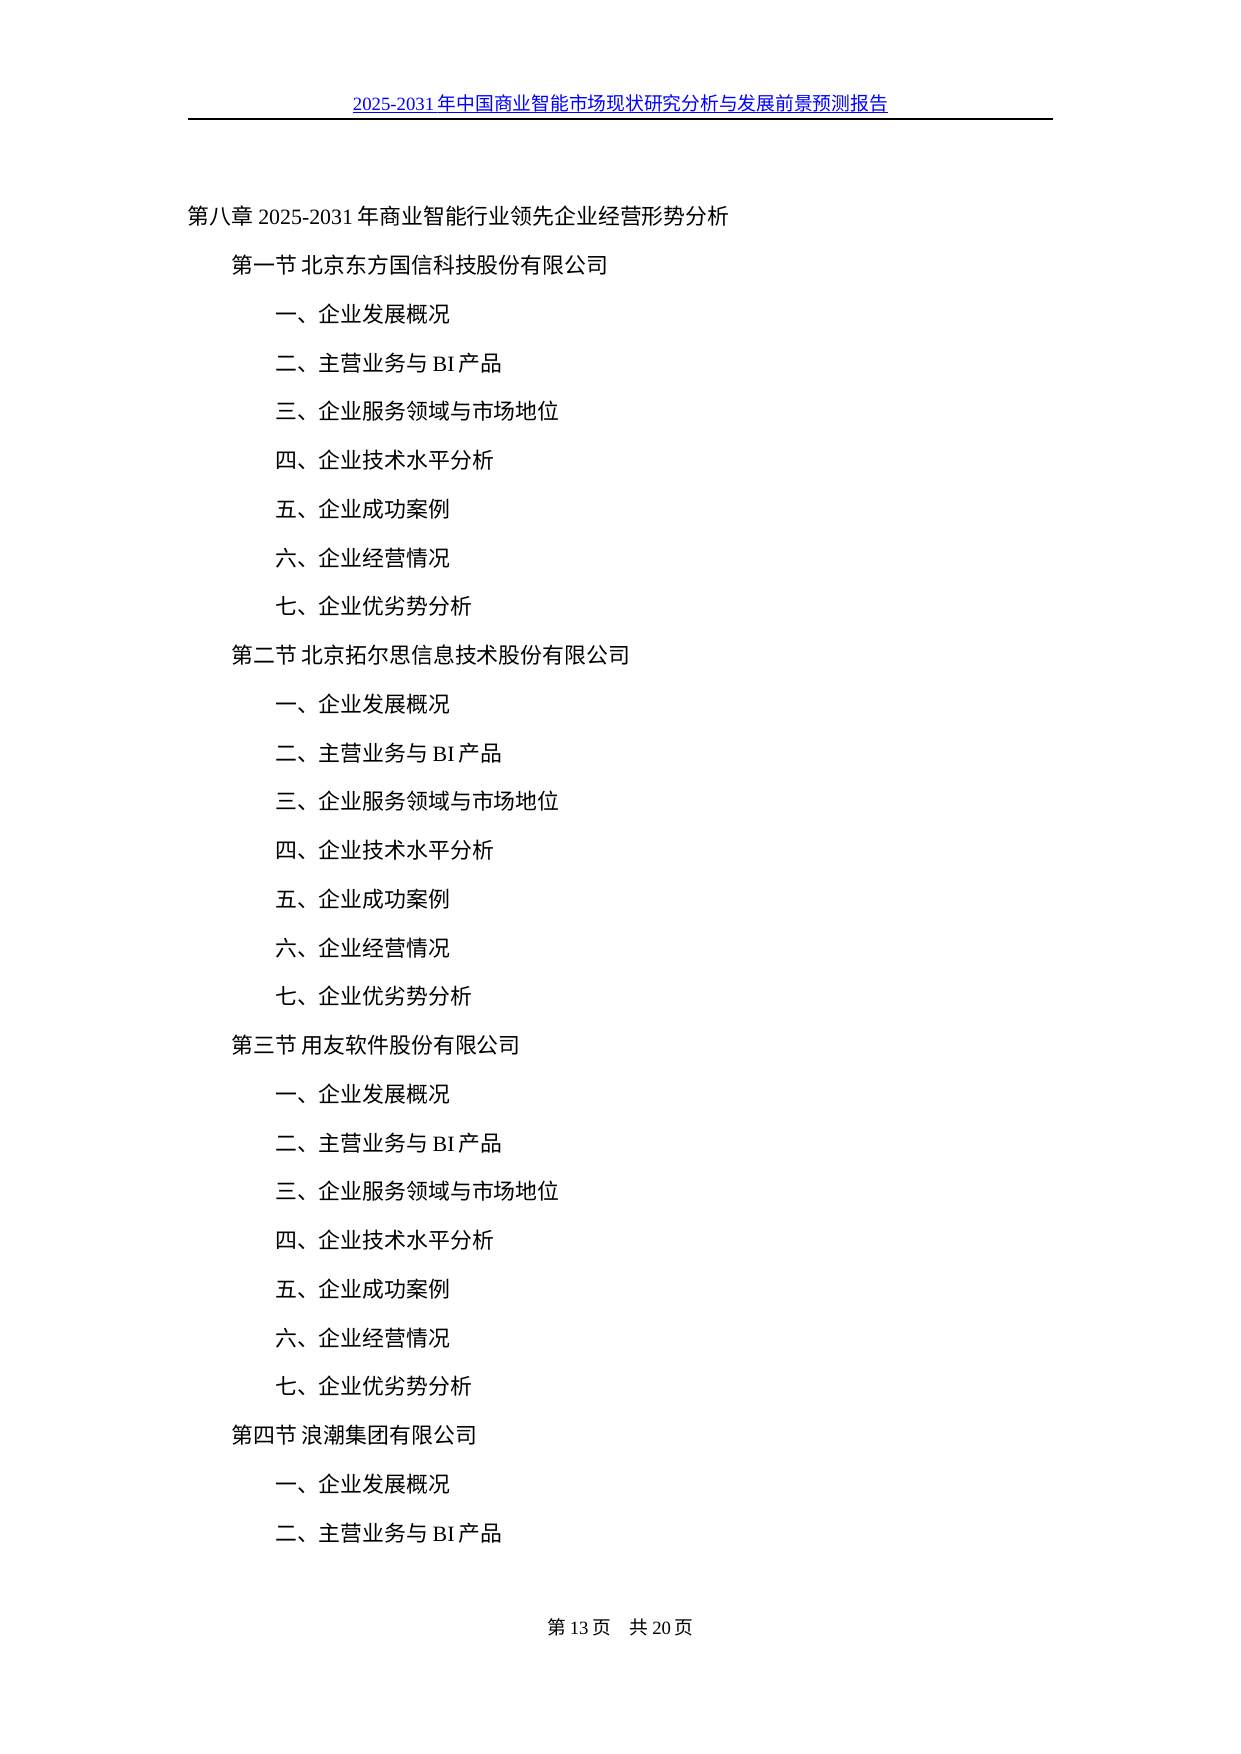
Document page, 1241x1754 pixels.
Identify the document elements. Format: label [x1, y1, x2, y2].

text [187, 150, 1053, 1548]
